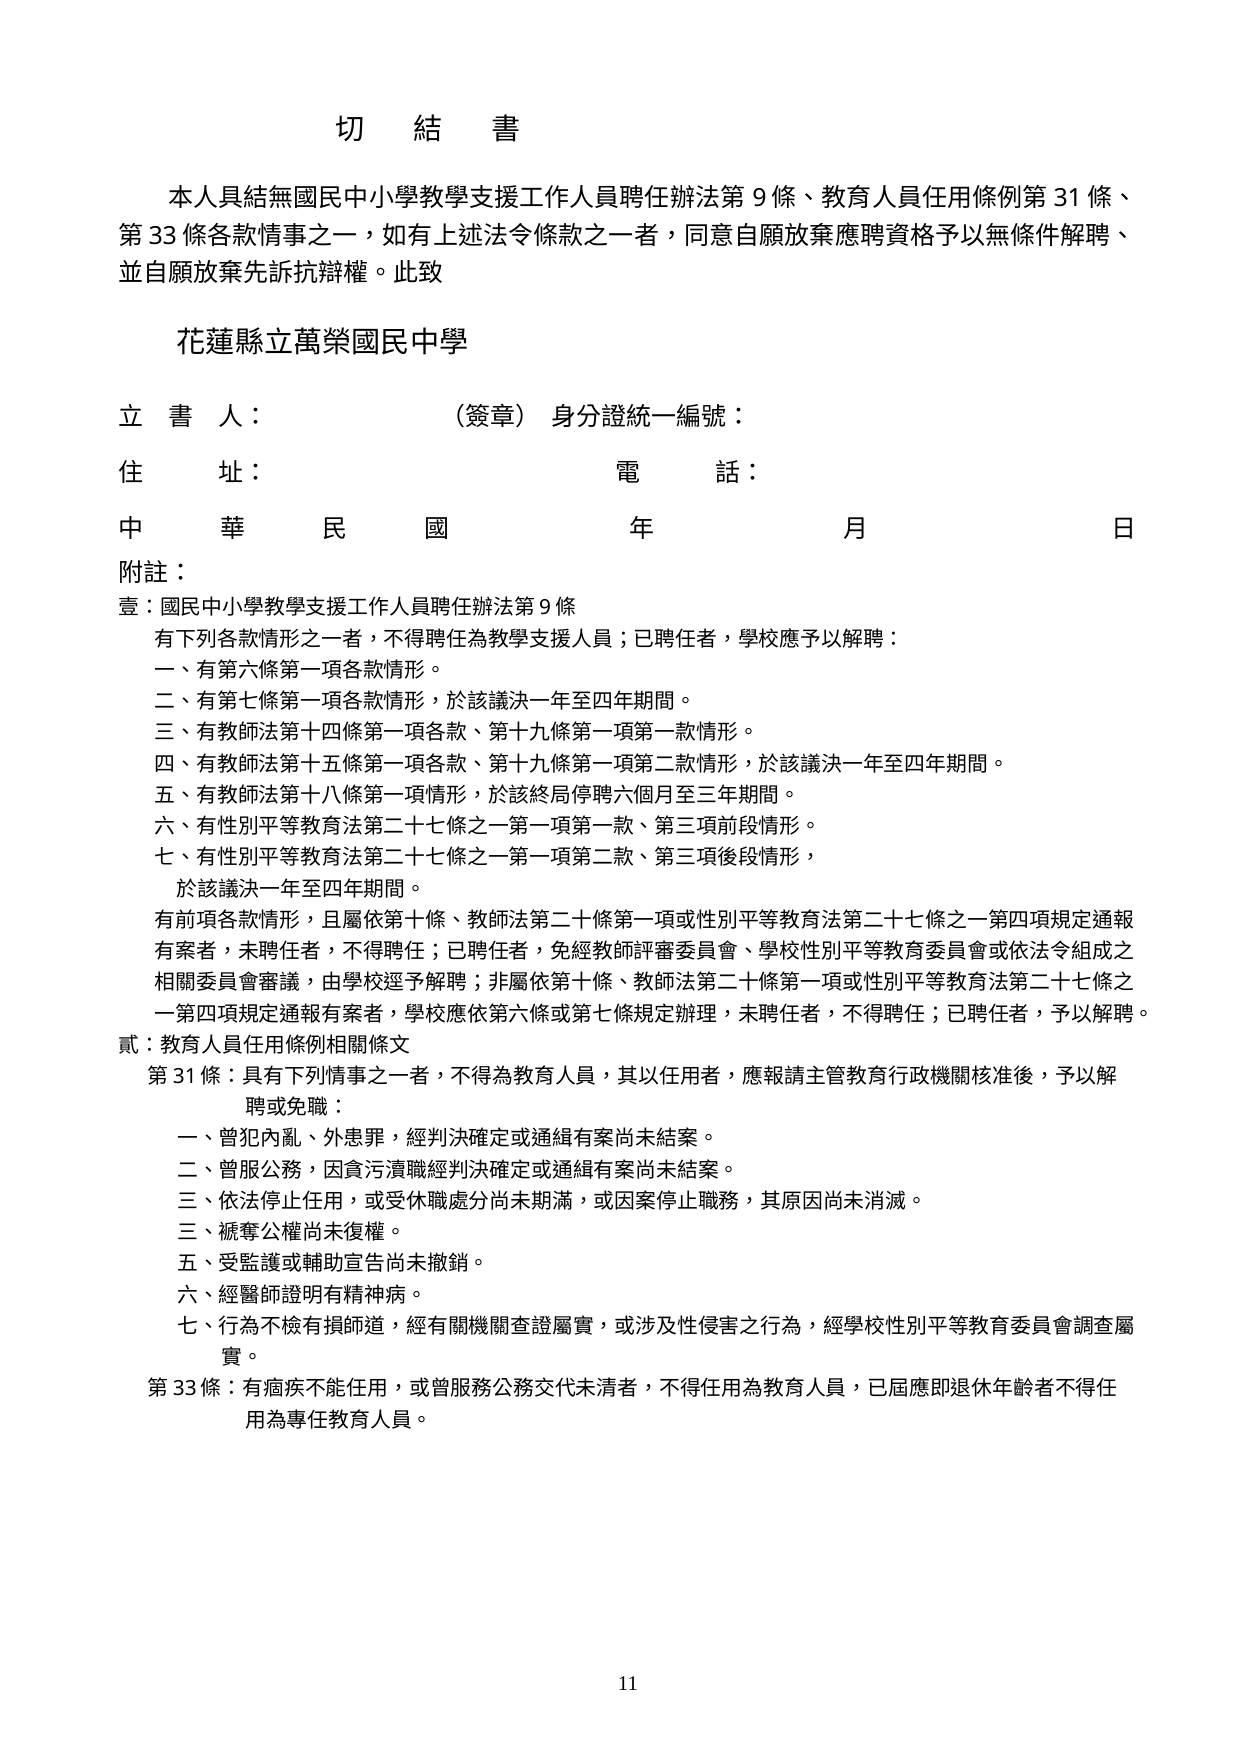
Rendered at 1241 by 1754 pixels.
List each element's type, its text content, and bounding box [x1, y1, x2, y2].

text 立 書 人： （簽章） 身分證統一編號： [118, 396, 1137, 433]
text 五、受監護或輔助宣告尚未撤銷。 [177, 1246, 1137, 1277]
text 貳：教育人員任用條例相關條文 [118, 1027, 1137, 1058]
text 於該議決一年至四年期間。 [154, 871, 1137, 902]
text 中 華 民 國 年 月 日 [118, 508, 1137, 546]
text 三、褫奪公權尚未復權。 [177, 1214, 1137, 1246]
text 住 址： 電 話： [118, 452, 1137, 489]
text 花蓮縣立萬榮國民中學 [118, 302, 1137, 377]
text 第33條：有痼疾不能任用，或曾服務公務交代未清者，不得任用為教育人員，已屆應即退休年齡者不得任用為專任教育人員。 [148, 1371, 1137, 1433]
text 二、有第七條第一項各款情形，於該議決一年至四年期間。 [154, 683, 1137, 714]
text 本人具結無國民中小學教學支援工作人員聘任辦法第9條、教育人員任用條例第31條、第33條各款情事之一，如有上述法令條款之一者，同意自願放棄應聘資格予以無條件解聘、並自願放棄先訴抗辯權。此致 [118, 177, 1137, 289]
text 有前項各款情形，且屬依第十條、教師法第二十條第一項或性別平等教育法第二十七條之一第四項規定通報有案者，未聘任者，不得聘任；已聘任者，免經教師評審委員會、學校性別平等教育委員會或依法令組成之相關委員會審議，由學校逕予解聘；非屬依第十條、教師法第二十條第一項或性別平等教育法第二十七條之一第四項規定通報有案者，學校應依第六條或第七條規定辦理，未聘任者，不得聘任；已聘任者，予以解聘。 [154, 902, 1137, 1027]
text 一、曾犯內亂、外患罪，經判決確定或通緝有案尚未結案。 [177, 1121, 1137, 1152]
text 第31條：具有下列情事之一者，不得為教育人員，其以任用者，應報請主管教育行政機關核准後，予以解聘或免職： [148, 1058, 1137, 1121]
text 七、有性別平等教育法第二十七條之一第一項第二款、第三項後段情形， [154, 839, 1137, 871]
text 六、有性別平等教育法第二十七條之一第一項第一款、第三項前段情形。 [154, 808, 1137, 839]
text 壹：國民中小學教學支援工作人員聘任辦法第9條 [118, 589, 1137, 621]
text 六、經醫師證明有精神病。 [177, 1277, 1137, 1308]
text 七、行為不檢有損師道，經有關機關查證屬實，或涉及性侵害之行為，經學校性別平等教育委員會調查屬實。 [177, 1308, 1137, 1371]
text 二、曾服公務，因貪污瀆職經判決確定或通緝有案尚未結案。 [177, 1152, 1137, 1183]
text 附註： [118, 552, 1137, 589]
text 三、有教師法第十四條第一項各款、第十九條第一項第一款情形。 [154, 714, 1137, 746]
text 一、有第六條第一項各款情形。 [154, 652, 1137, 683]
text 三、依法停止任用，或受休職處分尚未期滿，或因案停止職務，其原因尚未消滅。 [177, 1183, 1137, 1214]
text 有下列各款情形之一者，不得聘任為教學支援人員；已聘任者，學校應予以解聘： [154, 621, 1137, 652]
text 五、有教師法第十八條第一項情形，於該終局停聘六個月至三年期間。 [154, 777, 1137, 808]
text 四、有教師法第十五條第一項各款、第十九條第一項第二款情形，於該議決一年至四年期間。 [154, 746, 1137, 777]
text 切 結 書 [168, 89, 1137, 164]
